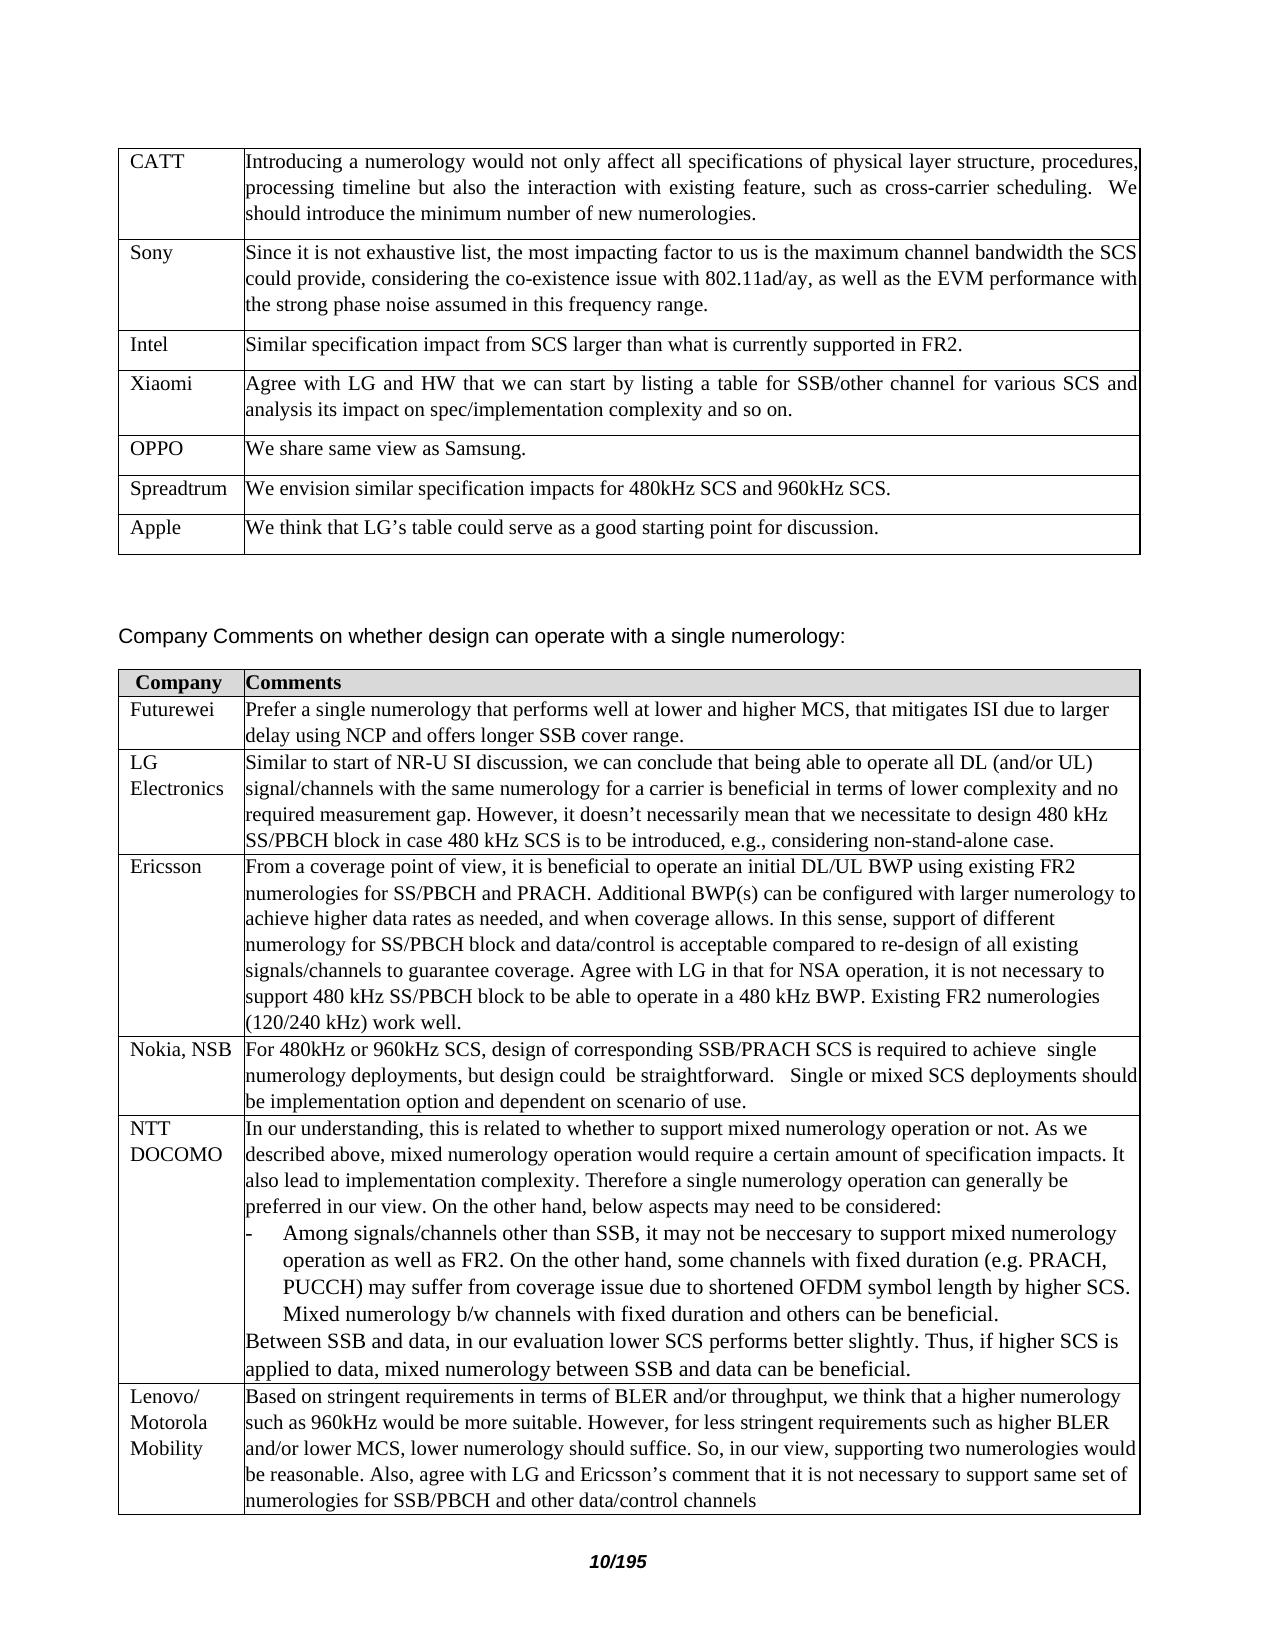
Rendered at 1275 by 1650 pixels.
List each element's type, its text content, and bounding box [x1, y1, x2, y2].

table_cell In our understanding, this is related to whether to support mixed numerology operation or not. As we described above, mixed numerology operation would require a certain amount of specification impacts. It also lead to implementation complexity. Therefore a single numerology operation can generally be preferred in our view. On the other hand, below aspects may need to be considered: Among signals/channels other than SSB, it may not be neccesary to support mixed numerology operation as well as FR2. On the other hand, some channels with fixed duration (e.g. PRACH, PUCCH) may suffer from coverage issue due to shortened OFDM symbol length by higher SCS. Mixed numerology b/w channels with fixed duration and others can be beneficial. Between SSB and data, in our evaluation lower SCS performs better slightly. Thus, if higher SCS is applied to data, mixed numerology between SSB and data can be beneficial. [245, 1116, 1139, 1383]
table_header Comments [245, 670, 1139, 696]
table_cell Based on stringent requirements in terms of BLER and/or throughput, we think that a higher numerology such as 960kHz would be more suitable. However, for less stringent requirements such as higher BLER and/or lower MCS, lower numerology should suffice. So, in our view, supporting two numerologies would be reasonable. Also, agree with LG and Ericsson’s comment that it is not necessary to support same set of numerologies for SSB/PBCH and other data/control channels [245, 1384, 1139, 1513]
table_cell We share same view as Samsung. [245, 436, 1139, 475]
table_header Company [119, 670, 244, 696]
table_cell Intel [119, 331, 244, 370]
table_cell OPPO [119, 436, 244, 475]
table_cell From a coverage point of view, it is beneficial to operate an initial DL/UL BWP using existing FR2 numerologies for SS/PBCH and PRACH. Additional BWP(s) can be configured with larger numerology to achieve higher data rates as needed, and when coverage allows. In this sense, support of different numerology for SS/PBCH block and data/control is acceptable compared to re-design of all existing signals/channels to guarantee coverage. Agree with LG in that for NSA operation, it is not necessary to support 480 kHz SS/PBCH block to be able to operate in a 480 kHz BWP. Existing FR2 numerologies (120/240 kHz) work well. [245, 855, 1139, 1036]
table_cell Lenovo/ Motorola Mobility [119, 1384, 244, 1513]
table_cell CATT [119, 149, 244, 239]
table_cell Nokia, NSB [119, 1037, 244, 1115]
table_cell Agree with LG and HW that we can start by listing a table for SSB/other channel for various SCS and analysis its impact on spec/implementation complexity and so on. [245, 371, 1139, 435]
subtitle Company Comments on whether design can operate with a single numerology: [118, 624, 1157, 648]
table_cell Sony [119, 240, 244, 330]
table_cell Spreadtrum [119, 476, 244, 514]
table_cell Similar to start of NR-U SI discussion, we can conclude that being able to operate all DL (and/or UL) signal/channels with the same numerology for a carrier is beneficial in terms of lower complexity and no required measurement gap. However, it doesn’t necessarily mean that we necessitate to design 480 kHz SS/PBCH block in case 480 kHz SCS is to be introduced, e.g., considering non-stand-alone case. [245, 750, 1139, 853]
table_cell For 480kHz or 960kHz SCS, design of corresponding SSB/PRACH SCS is required to achieve single numerology deployments, but design could be straightforward. Single or mixed SCS deployments should be implementation option and dependent on scenario of use. [245, 1037, 1139, 1115]
table_cell Similar specification impact from SCS larger than what is currently supported in FR2. [245, 331, 1139, 370]
table_cell Since it is not exhaustive list, the most impacting factor to us is the maximum channel bandwidth the SCS could provide, considering the co-existence issue with 802.11ad/ay, as well as the EVM performance with the strong phase noise assumed in this frequency range. [245, 240, 1139, 330]
table_cell NTT DOCOMO [119, 1116, 244, 1383]
table_cell Prefer a single numerology that performs well at lower and higher MCS, that mitigates ISI due to larger delay using NCP and offers longer SSB cover range. [245, 697, 1139, 749]
table_cell LG Electronics [119, 750, 244, 853]
table_cell Ericsson [119, 855, 244, 1036]
table_cell Futurewei [119, 697, 244, 749]
table_cell Apple [119, 515, 244, 554]
table_cell We think that LG’s table could serve as a good starting point for discussion. [245, 515, 1139, 554]
table_cell Xiaomi [119, 371, 244, 435]
table_cell Introducing a numerology would not only affect all specifications of physical layer structure, procedures, processing timeline but also the interaction with existing feature, such as cross-carrier scheduling. We should introduce the minimum number of new numerologies. [245, 149, 1139, 239]
table_cell We envision similar specification impacts for 480kHz SCS and 960kHz SCS. [245, 476, 1139, 514]
